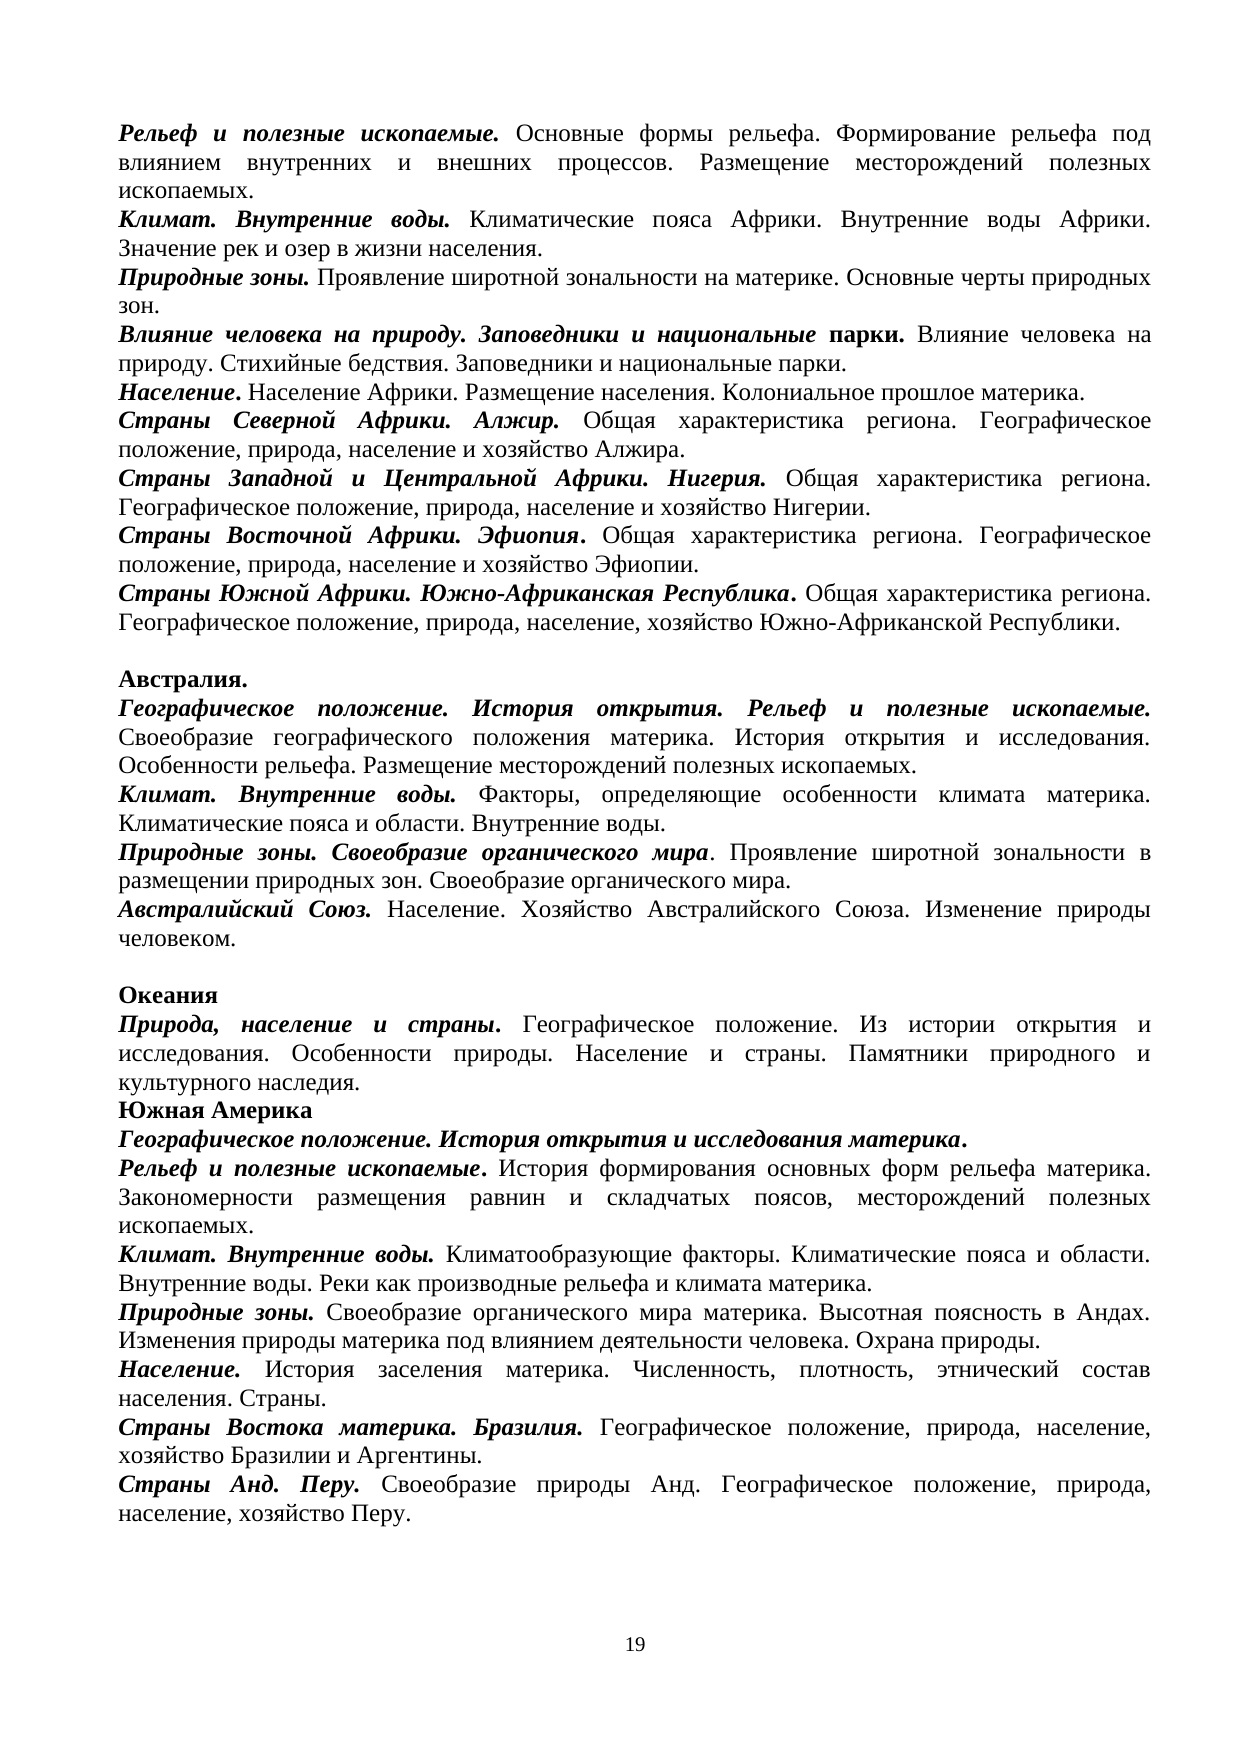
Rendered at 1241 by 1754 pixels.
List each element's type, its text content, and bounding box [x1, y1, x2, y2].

text Население. История заселения материка. Численность, плотность, этнический состав населения. Страны. [118, 1354, 1152, 1412]
text Географическое положение. История открытия. Рельеф и полезные ископаемые. Своеобразие географического положения материка. История открытия и исследования. Особенности рельефа. Размещение месторождений полезных ископаемых. [118, 693, 1152, 779]
text Страны Востока материка. Бразилия. Географическое положение, природа, население, хозяйство Бразилии и Аргентины. [118, 1412, 1152, 1469]
text Влияние человека на природу. Заповедники и национальные парки. Влияние человека на природу. Стихийные бедствия. Заповедники и национальные парки. [118, 319, 1152, 377]
text Природные зоны. Своеобразие органического мира. Проявление широтной зональности в размещении природных зон. Своеобразие органического мира. [118, 837, 1152, 894]
text Население. Население Африки. Размещение населения. Колониальное прошлое материка. [118, 377, 1152, 406]
text Климат. Внутренние воды. Климатические пояса Африки. Внутренние воды Африки. Значение рек и озер в жизни населения. [118, 204, 1152, 262]
text Страны Восточной Африки. Эфиопия. Общая характеристика региона. Географическое положение, природа, население и хозяйство Эфиопии. [118, 521, 1152, 578]
text Климат. Внутренние воды. Факторы, определяющие особенности климата материка. Климатические пояса и области. Внутренние воды. [118, 779, 1152, 837]
text Климат. Внутренние воды. Климатообразующие факторы. Климатические пояса и области. Внутренние воды. Реки как производные рельефа и климата материка. [118, 1239, 1152, 1297]
text Рельеф и полезные ископаемые. История формирования основных форм рельефа материка. Закономерности размещения равнин и складчатых поясов, месторождений полезных ископаемых. [118, 1153, 1152, 1239]
text Австралия. [118, 664, 1152, 693]
text Океания [118, 981, 1152, 1009]
text Австралийский Союз. Население. Хозяйство Австралийского Союза. Изменение природы человеком. [118, 894, 1152, 952]
text Природа, население и страны. Географическое положение. Из истории открытия и исследования. Особенности природы. Население и страны. Памятники природного и культурного наследия. [118, 1009, 1152, 1096]
text Южная Америка [118, 1096, 1152, 1124]
text Природные зоны. Своеобразие органического мира материка. Высотная поясность в Андах. Изменения природы материка под влиянием деятельности человека. Охрана природы. [118, 1297, 1152, 1354]
text Рельеф и полезные ископаемые. Основные формы рельефа. Формирование рельефа под влиянием внутренних и внешних процессов. Размещение месторождений полезных ископаемых. [118, 118, 1152, 204]
text Географическое положение. История открытия и исследования материка. [118, 1124, 1152, 1153]
text Страны Южной Африки. Южно-Африканская Республика. Общая характеристика региона. Географическое положение, природа, население, хозяйство Южно-Африканской Республики. [118, 578, 1152, 636]
text Страны Анд. Перу. Своеобразие природы Анд. Географическое положение, природа, население, хозяйство Перу. [118, 1469, 1152, 1527]
text Страны Западной и Центральной Африки. Нигерия. Общая характеристика региона. Географическое положение, природа, население и хозяйство Нигерии. [118, 463, 1152, 521]
text Страны Северной Африки. Алжир. Общая характеристика региона. Географическое положение, природа, население и хозяйство Алжира. [118, 406, 1152, 463]
text Природные зоны. Проявление широтной зональности на материке. Основные черты природных зон. [118, 262, 1152, 319]
